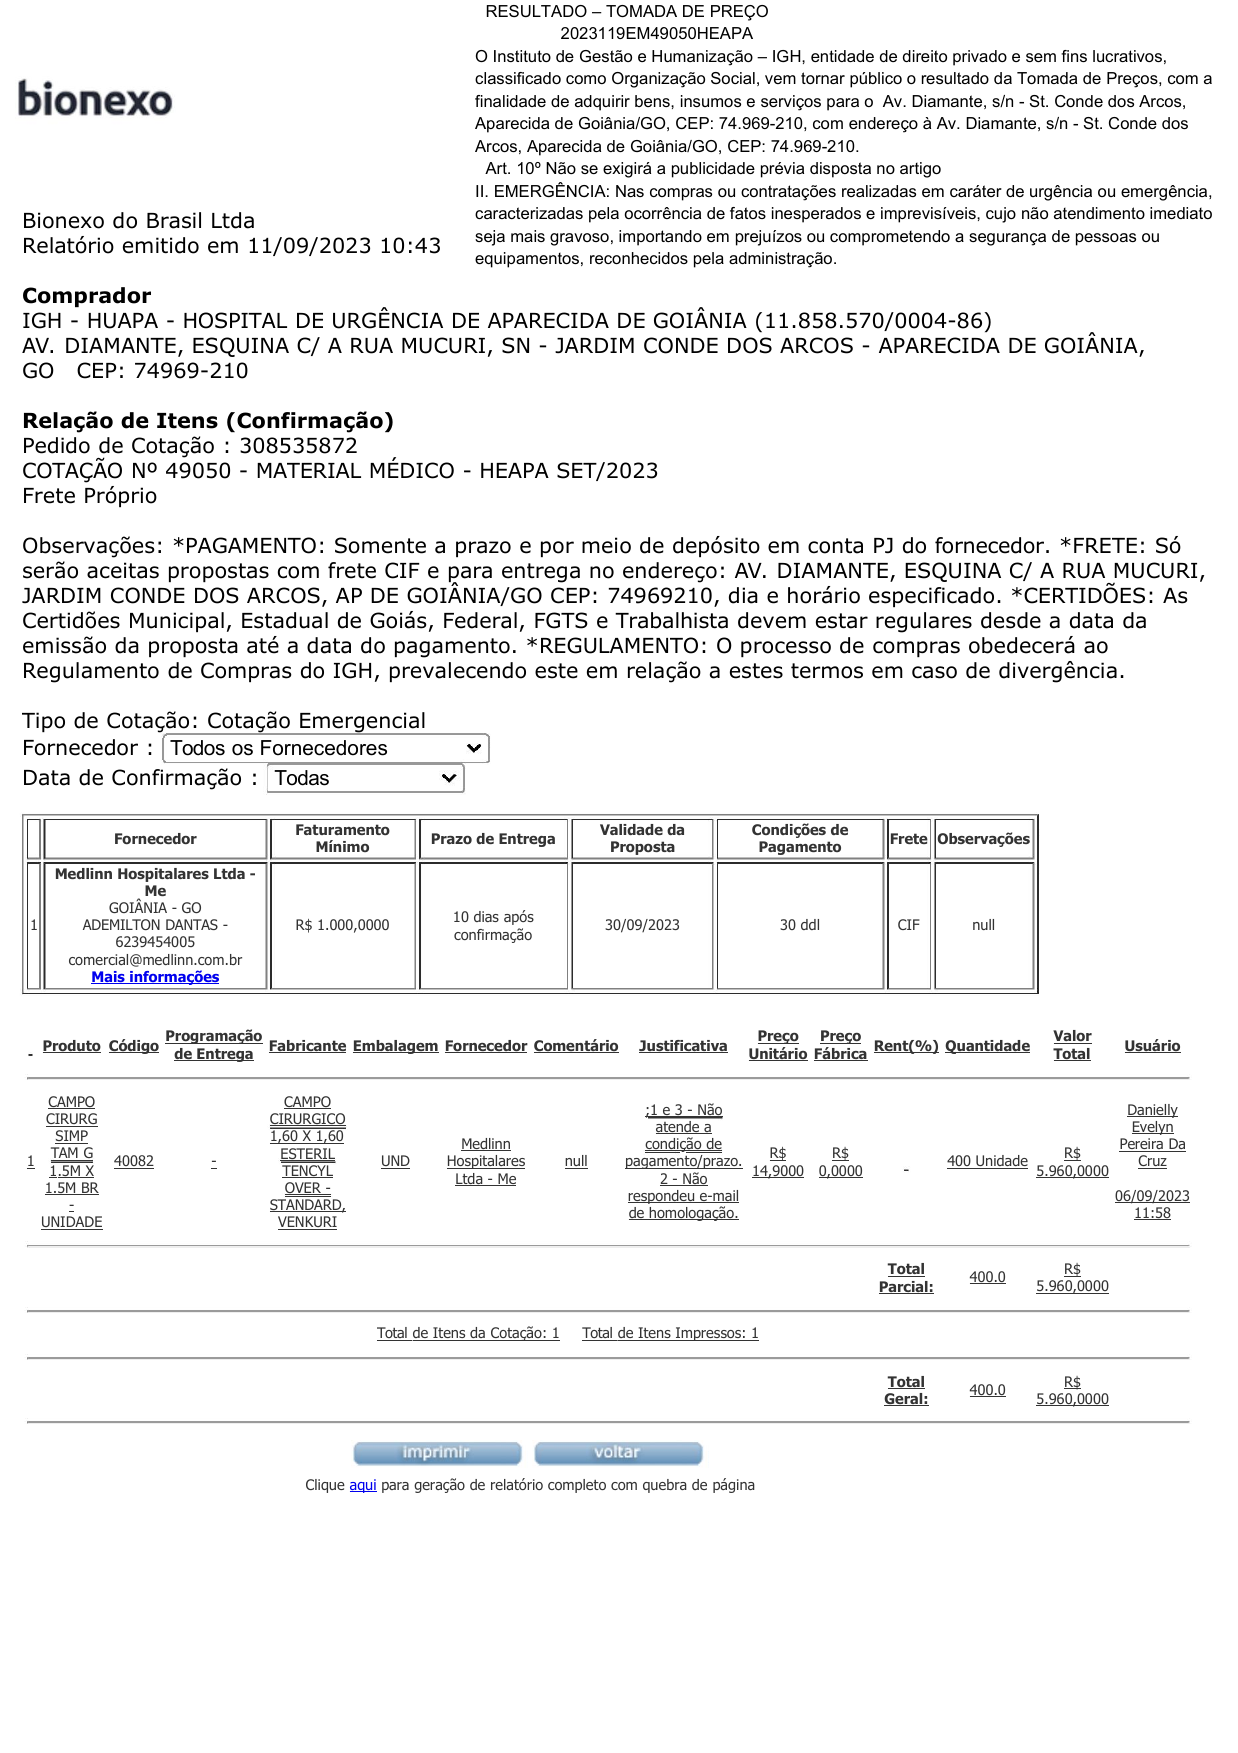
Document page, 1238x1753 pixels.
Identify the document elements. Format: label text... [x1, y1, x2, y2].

text Observações: *PAGAMENTO: Somente a prazo e por meio de depósito em conta PJ do fornecedor. *FRETE: Só [22, 534, 1229, 559]
text COTAÇÃO Nº 49050 - MATERIAL MÉDICO - HEAPA SET/2023 [22, 459, 683, 484]
picture [24, 1074, 1192, 1082]
text TENCYL [282, 1162, 368, 1180]
text 30 ddl [780, 917, 842, 934]
text Danielly [1127, 1101, 1207, 1119]
text Frete Próprio [22, 484, 683, 509]
text Medlinn [461, 1136, 547, 1153]
text SIMP [55, 1128, 119, 1145]
text null [564, 1153, 609, 1170]
picture [642, 1115, 655, 1121]
text Data de Confirmação : Todas [22, 765, 451, 790]
text comercial@medlinn.com.br [68, 951, 267, 969]
text condição de [645, 1136, 764, 1153]
text - [69, 1197, 120, 1214]
text IGH - HUAPA - HOSPITAL DE URGÊNCIA DE APARECIDA DE GOIÂNIA (11.858.570/0004-86) [22, 308, 1168, 334]
text Faturamento [295, 821, 412, 839]
text Cruz [1138, 1153, 1207, 1170]
text Total [1053, 1045, 1113, 1062]
text Produto Código [42, 1037, 181, 1055]
text .5M BR [53, 1179, 120, 1197]
text Fornecedor : Todos os Fornecedores [22, 735, 451, 761]
text 06/09/2023 [1115, 1187, 1212, 1205]
text Rent(%) Quantidade [873, 1037, 1053, 1055]
picture [24, 1307, 1192, 1315]
text GOIÂNIA - GO [109, 899, 250, 917]
text Geral: [884, 1391, 950, 1408]
text Regulamento de Compras do IGH, prevalecendo este em relação a estes termos em caso de divergência. [22, 659, 1229, 684]
text seja mais gravoso, importando em prejuízos ou comprometendo a segurança de pessoas ou [475, 227, 1237, 246]
text STANDARD, [269, 1197, 368, 1214]
text Preço Preço [757, 1028, 889, 1045]
text serão aceitas propostas com frete CIF e para entrega no endereço: AV. DIAMANTE, ESQUINA C/ A RUA MUCURI, [22, 559, 1229, 584]
text R$ [1064, 1145, 1103, 1162]
text R$ [769, 1145, 808, 1162]
picture [532, 1440, 709, 1468]
text CIF [898, 917, 941, 934]
text - [211, 1153, 238, 1170]
text ADEMILTON DANTAS - [83, 917, 250, 934]
text Comprador [22, 283, 176, 308]
picture [19, 812, 1040, 996]
text Total de Itens Impressos: 1 [582, 1325, 783, 1342]
text 2 [560, 25, 595, 43]
text 239454005 [123, 934, 217, 951]
picture [161, 733, 491, 795]
text R$ 1.000,0000 [295, 917, 411, 934]
text 11:58 [1134, 1205, 1212, 1222]
text Mais informações [91, 968, 241, 986]
text 0 dias após [461, 909, 555, 926]
text UND [381, 1153, 432, 1170]
text Total [888, 1373, 950, 1391]
text R$ [1064, 1261, 1103, 1278]
text JARDIM CONDE DOS ARCOS, AP DE GOIÂNIA/GO CEP: 74969210, dia e horário especificado. *CERTIDÕES: As [22, 584, 1229, 609]
text Proposta [610, 839, 707, 856]
text Condições de [752, 821, 870, 839]
text emissão da proposta até a data do pagamento. *REGULAMENTO: O processo de compras obedecerá ao [22, 634, 1229, 659]
text Parcial: [878, 1278, 956, 1295]
text confirmação [454, 926, 554, 944]
text Hospitalares [447, 1153, 547, 1170]
text Evelyn [1132, 1119, 1207, 1136]
text 5.960,0000 [1036, 1278, 1131, 1295]
text Arcos, Aparecida de Goiânia/GO, CEP: 74.969-210. [475, 137, 1237, 156]
text atende a [655, 1119, 744, 1136]
text 5.960,0000 [1036, 1162, 1131, 1180]
text Pereira Da [1119, 1136, 1207, 1153]
text Tipo de Cotação: Cotação Emergencial [22, 709, 451, 734]
text Bionexo do Brasil Ltda [22, 208, 467, 234]
text TAM G [51, 1145, 114, 1162]
text O Instituto de Gestão e Humanização – IGH, entidade de direito privado e sem fins lucrativos, [475, 47, 1237, 66]
text de homologação. [628, 1205, 764, 1222]
text 00.0 [977, 1268, 1028, 1286]
text CAMPO [284, 1093, 353, 1111]
text Fabricante Embalagem Fornecedor Comentário Justificativa [269, 1037, 753, 1055]
text Total [888, 1261, 956, 1278]
picture [942, 1257, 1112, 1300]
text Total de Itens da Cotação: 1 [377, 1325, 582, 1342]
picture [24, 1418, 1192, 1426]
text Mínimo [315, 839, 412, 856]
picture [351, 1440, 528, 1468]
text UNIDADE [41, 1214, 124, 1231]
text RESULTADO – TOMADA DE PREÇO [485, 2, 794, 21]
picture [22, 1024, 1194, 1067]
text Me [144, 883, 281, 900]
text GO CEP: 74969-210 [22, 359, 1168, 384]
text 400 Unidade [947, 1153, 1050, 1170]
picture [22, 1090, 38, 1236]
text Prazo de Entrega [431, 831, 577, 848]
text Fornecedor [114, 831, 218, 848]
text 1,60 X 1,60 [269, 1128, 368, 1145]
text Ltda - Me [455, 1170, 547, 1187]
text de Entrega [174, 1045, 284, 1062]
text 1 [30, 917, 59, 934]
text Frete Observações [889, 831, 1052, 848]
text Art. 10º Não se exigirá a publicidade prévia disposta no artigo [485, 160, 966, 178]
picture [942, 1370, 1112, 1412]
picture [24, 1354, 1192, 1362]
text 1 e 3 - Não [650, 1101, 744, 1119]
text .5M X [57, 1162, 116, 1179]
text Aparecida de Goiânia/GO, CEP: 74.969-210, com endereço à Av. Diamante, s/n - St. Conde dos [475, 115, 1237, 133]
text caracterizadas pela ocorrência de fatos inesperados e imprevisíveis, cujo não atendimento imediato [475, 205, 1237, 223]
text pagamento/prazo. [625, 1153, 764, 1170]
text Relação de Itens (Confirmação) [22, 408, 683, 434]
text AV. DIAMANTE, ESQUINA C/ A RUA MUCURI, SN - JARDIM CONDE DOS ARCOS - APARECIDA DE GOIÂNIA, [22, 334, 1168, 359]
text CIRURG [46, 1111, 119, 1128]
text CAMPO [48, 1093, 119, 1111]
text 40082 [114, 1153, 176, 1170]
text Pagamento [758, 839, 870, 856]
text VENKURI [278, 1214, 368, 1231]
text classificado como Organização Social, vem tornar público o resultado da Tomada de Preços, com a [475, 70, 1237, 88]
text ESTERIL [280, 1145, 368, 1162]
text respondeu e-mail [628, 1187, 764, 1205]
text Usuário [1124, 1037, 1202, 1055]
text 2 - Não [660, 1170, 764, 1187]
text 023119EM49050HEAPA [595, 25, 794, 43]
picture [901, 1166, 911, 1173]
picture [24, 1241, 1192, 1250]
text Medlinn Hospitalares Ltda - [54, 865, 281, 883]
picture [15, 38, 176, 157]
text Programação [165, 1028, 284, 1045]
text Validade da [600, 821, 707, 839]
text 30/09/2023 [605, 917, 702, 934]
text Unitário Fábrica [748, 1045, 889, 1062]
text Certidões Municipal, Estadual de Goiás, Federal, FGTS e Trabalhista devem estar regulares desde a data da [22, 609, 1229, 634]
text Valor [1053, 1028, 1113, 1045]
text Pedido de Cotação : 308535872 [22, 434, 683, 459]
text 5.960,0000 [1036, 1390, 1131, 1408]
text 00.0 [977, 1381, 1028, 1398]
text 1 [27, 1153, 56, 1170]
text R$ [832, 1145, 871, 1162]
text equipamentos, reconhecidos pela administração. [475, 250, 1237, 268]
text CIRURGICO [269, 1111, 368, 1128]
text II. EMERGÊNCIA: Nas compras ou contratações realizadas em caráter de urgência ou emergência, [475, 182, 1237, 201]
text Relatório emitido em 11/09/2023 10:43 [22, 234, 467, 259]
text null [972, 917, 1017, 934]
text OVER - [284, 1180, 368, 1197]
text 14,9000 0,0000 [752, 1162, 884, 1180]
text R$ [1064, 1373, 1103, 1390]
text Clique aqui para geração de relatório completo com quebra de página [305, 1476, 779, 1494]
text finalidade de adquirir bens, insumos e serviços para o Av. Diamante, s/n - St. Conde dos Arcos, [475, 92, 1237, 111]
